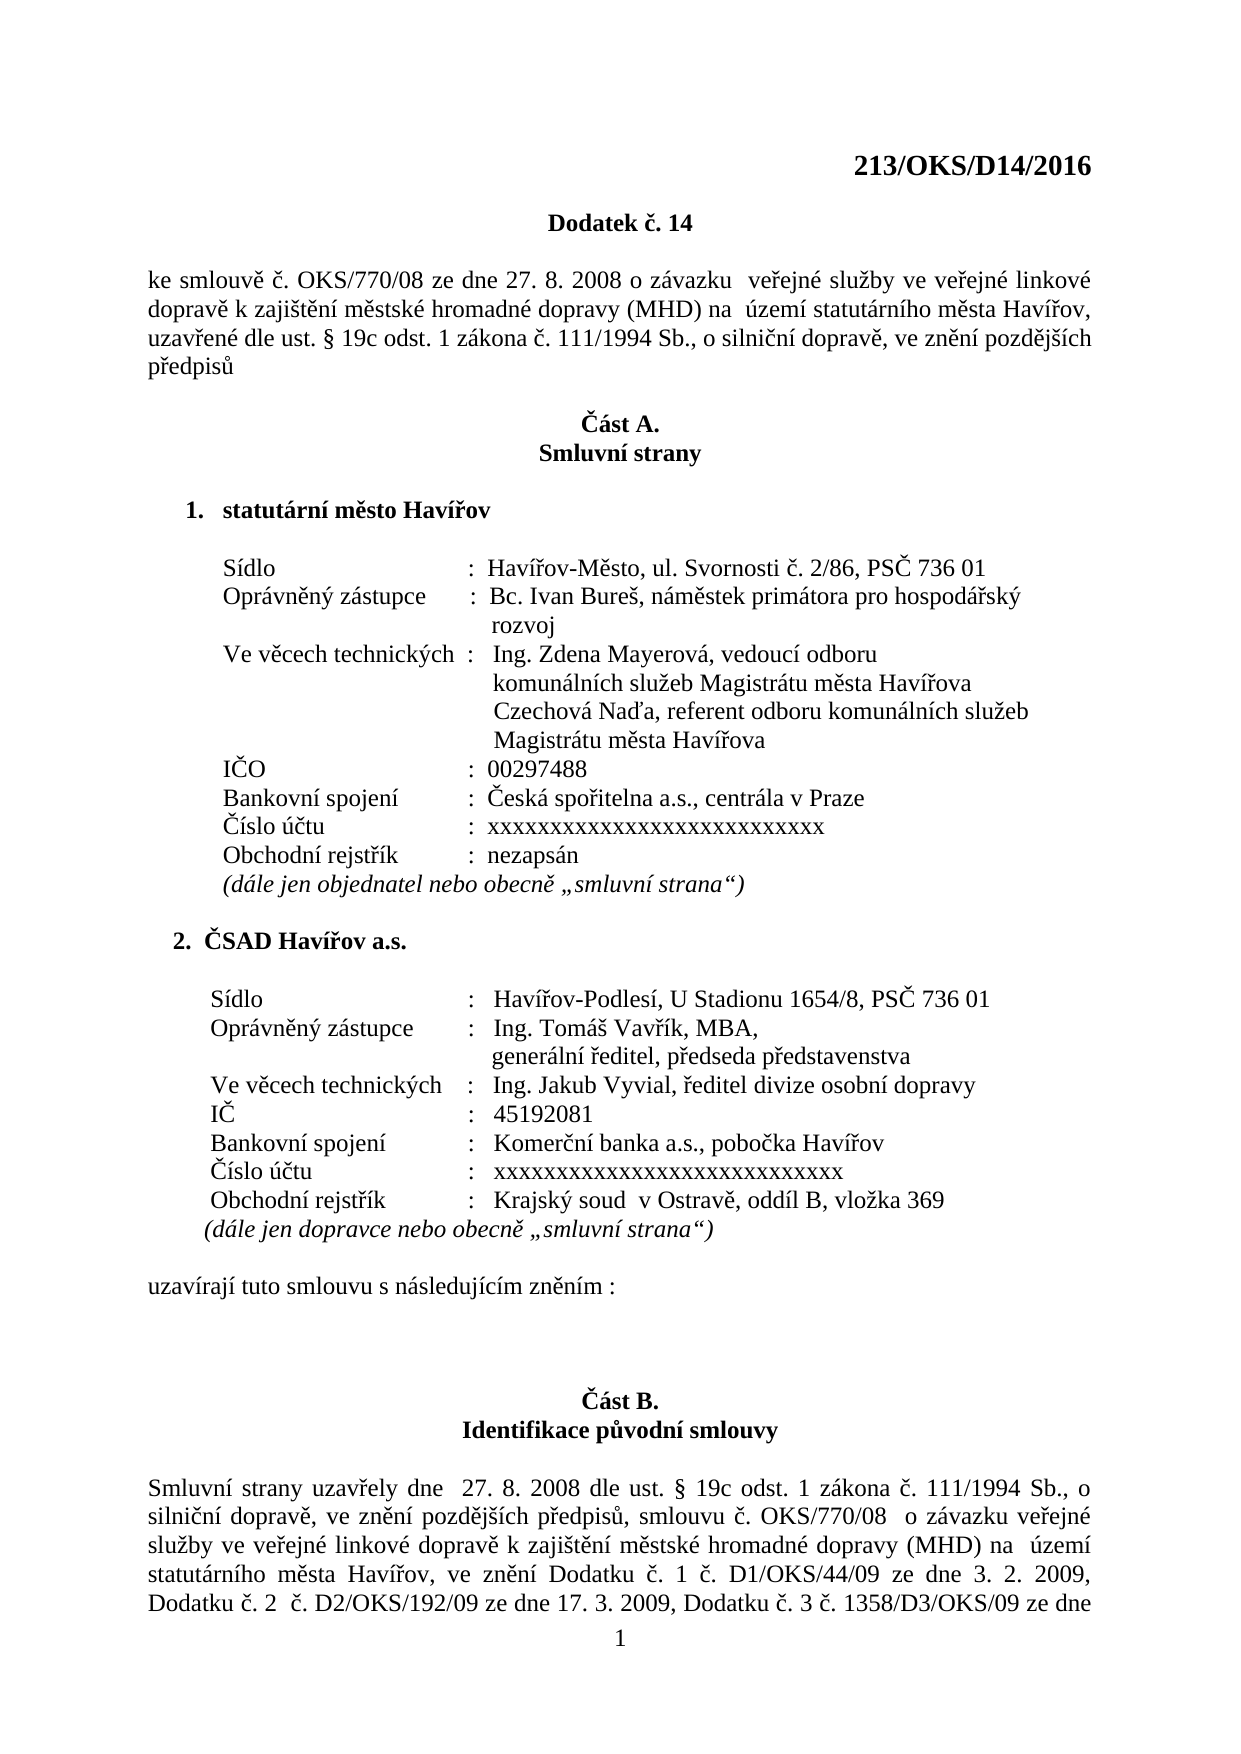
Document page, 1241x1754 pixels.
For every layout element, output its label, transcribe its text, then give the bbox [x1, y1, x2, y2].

text Magistrátu města Havířova [481, 725, 1092, 754]
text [148, 1473, 1092, 1616]
text Obchodní rejstřík : nezapsán [148, 840, 1092, 869]
text Oprávněný zástupce : Ing. Tomáš Vavřík, MBA, [148, 1013, 1092, 1041]
text Czechová Naďa, referent odboru komunálních služeb [481, 696, 1092, 725]
text Část A. [148, 409, 1092, 438]
text IČO : 00297488 [148, 754, 1092, 783]
text 2. ČSAD Havířov a.s. [148, 926, 1092, 955]
list statutární město Havířov [185, 495, 1092, 524]
text Ve věcech technických : Ing. Zdena Mayerová, vedoucí odboru [148, 639, 1092, 668]
text Obchodní rejstřík : Krajský soud v Ostravě, oddíl B, vložka 369 [148, 1185, 1092, 1214]
text komunálních služeb Magistrátu města Havířova [369, 668, 1092, 696]
text Část B. [148, 1386, 1092, 1415]
text Smluvní strany [148, 438, 1092, 466]
text Ve věcech technických : Ing. Jakub Vyvial, ředitel divize osobní dopravy [148, 1070, 1092, 1099]
text IČ : 45192081 [148, 1099, 1092, 1128]
text Identifikace původní smlouvy [148, 1415, 1092, 1444]
text generální ředitel, předseda představenstva [148, 1041, 1092, 1070]
text Sídlo : Havířov-Město, ul. Svornosti č. 2/86, PSČ 736 01 [148, 553, 1092, 581]
text Bankovní spojení : Česká spořitelna a.s., centrála v Praze [148, 783, 1092, 811]
text (dále jen dopravce nebo obecně „smluvní strana“) [148, 1214, 1092, 1243]
text uzavírají tuto smlouvu s následujícím zněním : [148, 1271, 1092, 1300]
text rozvoj [466, 610, 1092, 639]
text Oprávněný zástupce : Bc. Ivan Bureš, náměstek primátora pro hospodářský [148, 581, 1092, 610]
text Bankovní spojení : Komerční banka a.s., pobočka Havířov [148, 1128, 1092, 1156]
text Číslo účtu : xxxxxxxxxxxxxxxxxxxxxxxxxxxx [148, 1156, 1092, 1185]
text Sídlo : Havířov-Podlesí, U Stadionu 1654/8, PSČ 736 01 [148, 984, 1092, 1013]
title 213/OKS/D14/2016 [590, 148, 1092, 181]
title Dodatek č. 14 [148, 208, 1092, 236]
text (dále jen objednatel nebo obecně „smluvní strana“) [185, 869, 1092, 898]
text Číslo účtu : xxxxxxxxxxxxxxxxxxxxxxxxxxx [148, 811, 1092, 840]
text ke smlouvě č. OKS/770/08 ze dne 27. 8. 2008 o závazku veřejné služby ve veřejné linkové dopravě k zajištění městské hromadné dopravy (MHD) na území statutárního města Havířov, uzavřené dle ust. § 19c odst. 1 zákona č. 111/1994 Sb., o silniční dopravě, ve znění pozdějších předpisů [148, 265, 1092, 380]
